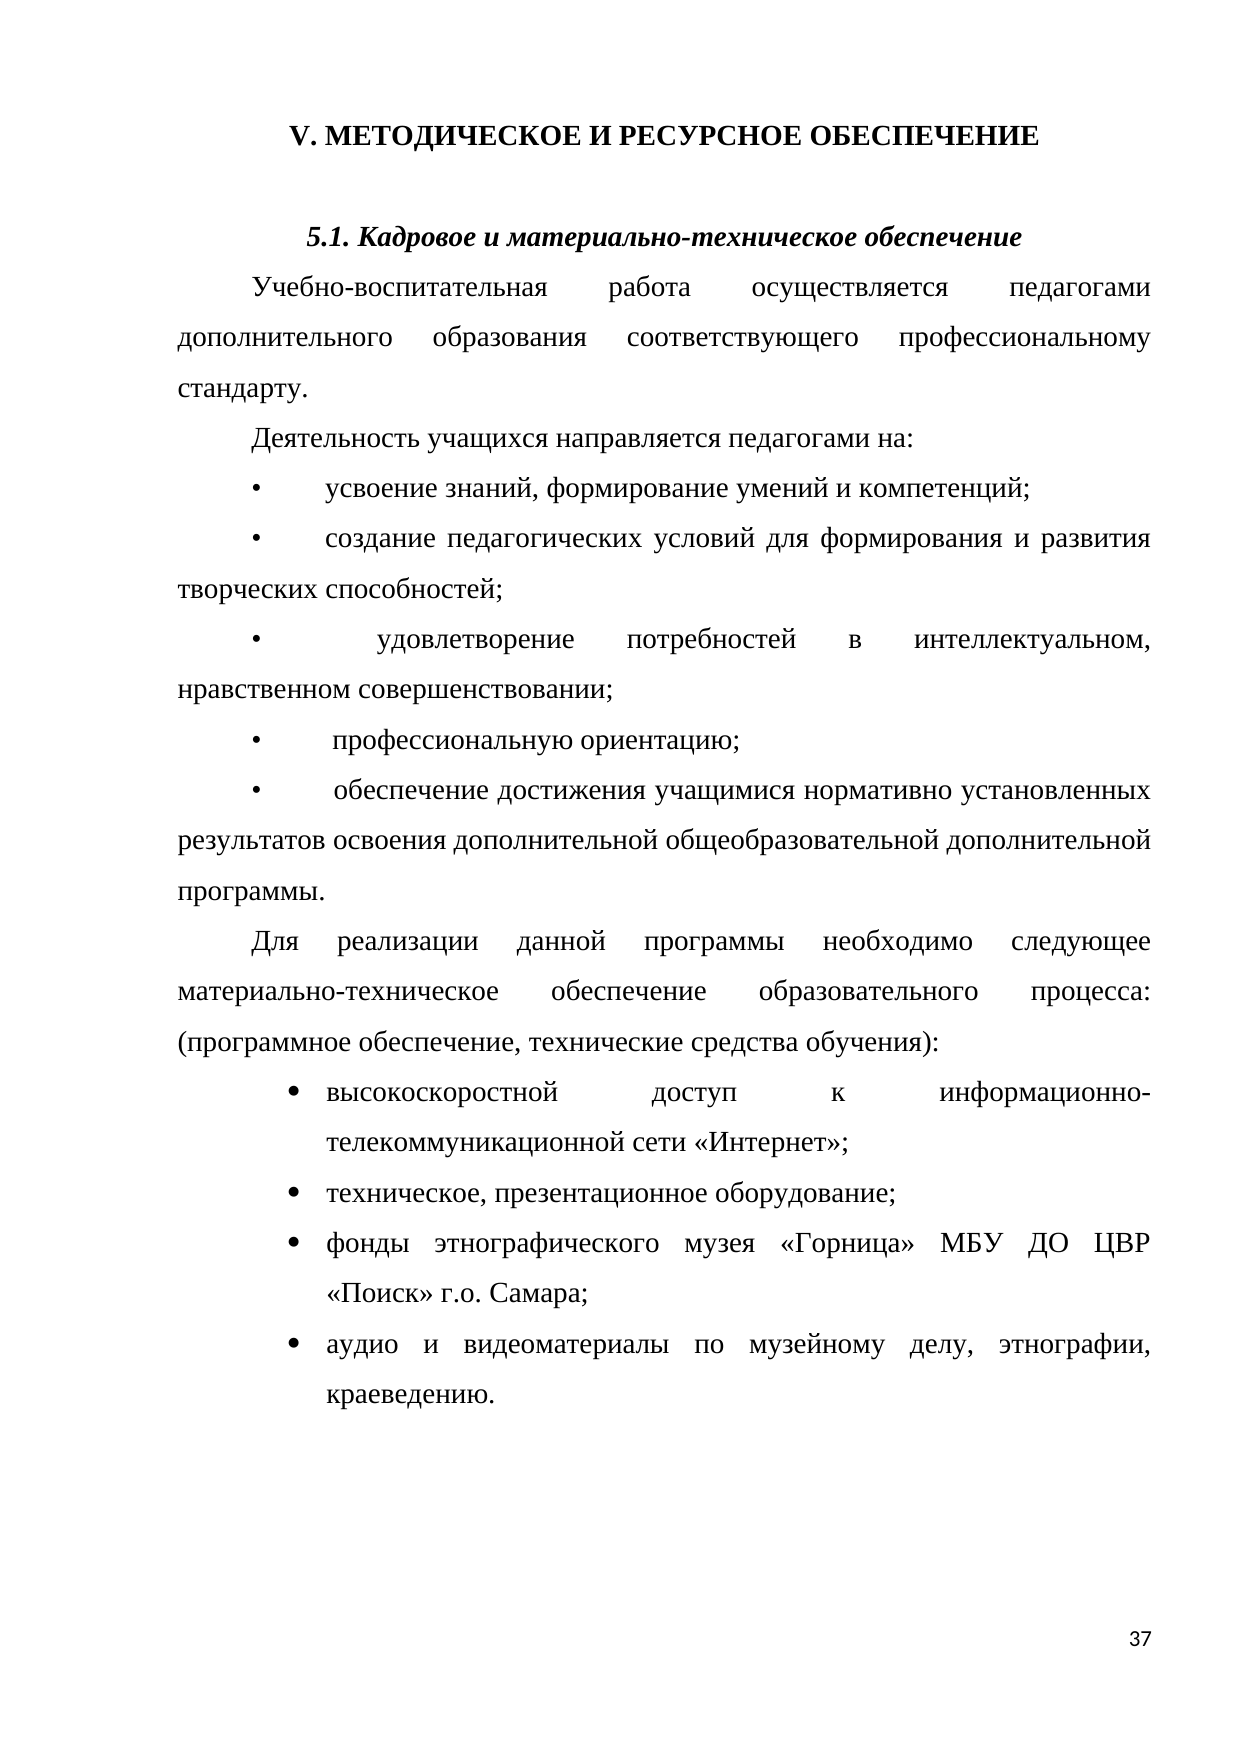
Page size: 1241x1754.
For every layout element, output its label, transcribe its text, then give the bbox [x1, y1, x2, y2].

text 5.1. Кадровое и материально-техническое обеспечение [177, 219, 1152, 252]
text • профессиональную ориентацию; [177, 722, 1152, 755]
list фонды этнографического музея «Горница» МБУ ДО ЦВР «Поиск» г.о. Самара; [288, 1225, 1152, 1309]
text • усвоение знаний, формирование умений и компетенций; [177, 470, 1152, 504]
text • обеспечение достижения учащимися нормативно установленных результатов освоения дополнительной общеобразовательной дополнительной программы. [177, 772, 1152, 906]
list высокоскоростной доступ к информационно-телекоммуникационной сети «Интернет»; [288, 1074, 1152, 1158]
text Учебно-воспитательная работа осуществляется педагогами дополнительного образования соответствующего профессиональному стандарту. [177, 269, 1152, 403]
list техническое, презентационное оборудование; [288, 1175, 1152, 1208]
list аудио и видеоматериалы по музейному делу, этнографии, краеведению. [288, 1326, 1152, 1410]
text V. МЕТОДИЧЕСКОЕ И РЕСУРСНОЕ ОБЕСПЕЧЕНИЕ [177, 118, 1152, 152]
text Деятельность учащихся направляется педагогами на: [177, 420, 1152, 453]
text Для реализации данной программы необходимо следующее материально-техническое обеспечение образовательного процесса: (программное обеспечение, технические средства обучения): [177, 923, 1152, 1057]
text • создание педагогических условий для формирования и развития творческих способностей; [177, 521, 1152, 604]
text • удовлетворение потребностей в интеллектуальном, нравственном совершенствовании; [177, 621, 1152, 705]
